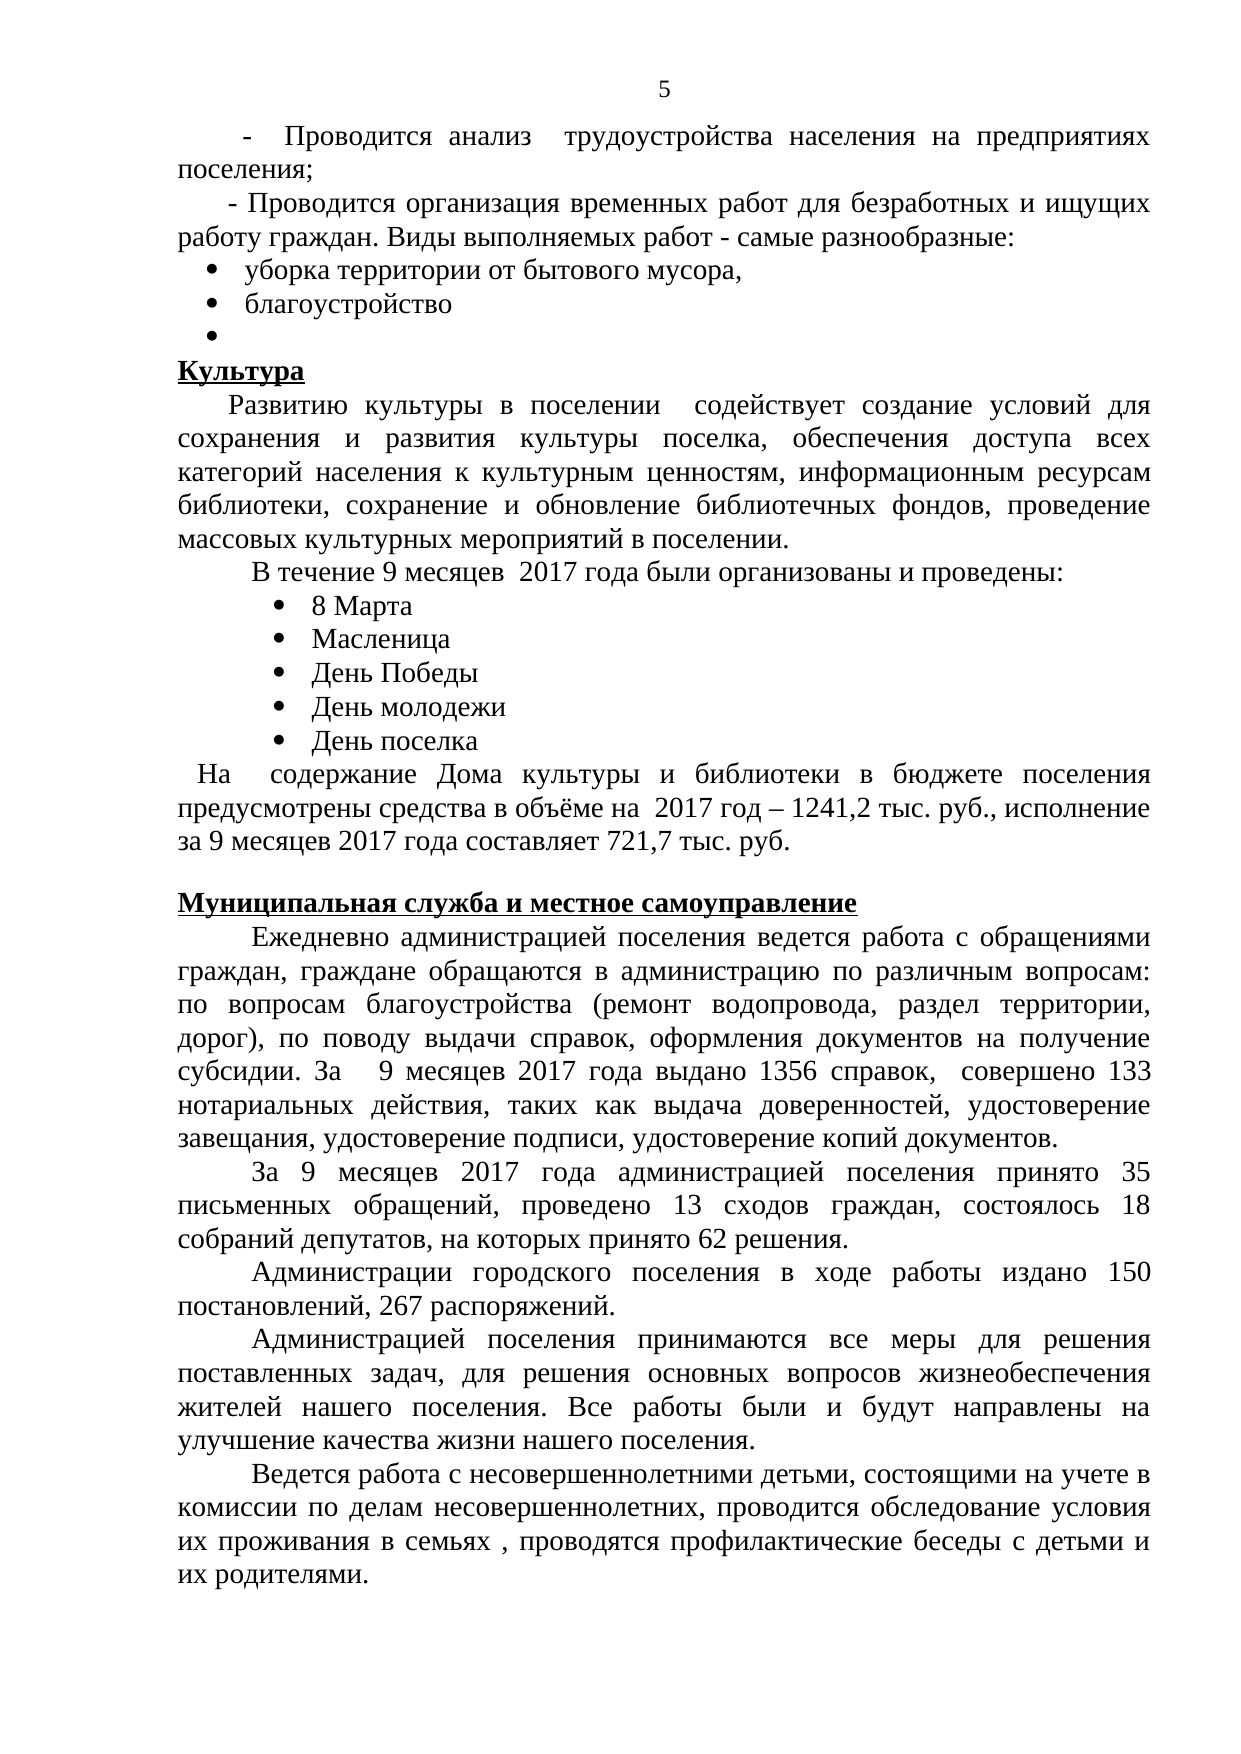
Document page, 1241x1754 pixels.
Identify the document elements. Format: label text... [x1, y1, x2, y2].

text - Проводится анализ трудоустройства населения на предприятиях поселения; [177, 118, 1152, 185]
list 8 Марта [274, 588, 1152, 622]
text - Проводится организация временных работ для безработных и ищущих работу граждан. Виды выполняемых работ - самые разнообразные: [177, 185, 1152, 252]
text В течение 9 месяцев 2017 года были организованы и проведены: [177, 554, 1152, 588]
list уборка территории от бытового мусора, [207, 252, 1152, 286]
text За 9 месяцев 2017 года администрацией поселения принято 35 письменных обращений, проведено 13 сходов граждан, состоялось 18 собраний депутатов, на которых принято 62 решения. [177, 1154, 1152, 1254]
list День Победы [274, 655, 1152, 689]
list благоустройство [207, 286, 1152, 319]
text Ведется работа с несовершеннолетними детьми, состоящими на учете в комиссии по делам несовершеннолетних, проводится обследование условия их проживания в семьях , проводятся профилактические беседы с детьми и их родителями. [177, 1456, 1152, 1590]
text Муниципальная служба и местное самоуправление [177, 886, 1152, 919]
text Администрацией поселения принимаются все меры для решения поставленных задач, для решения основных вопросов жизнеобеспечения жителей нашего поселения. Все работы были и будут направлены на улучшение качества жизни нашего поселения. [177, 1322, 1152, 1456]
text Администрации городского поселения в ходе работы издано 150 постановлений, 267 распоряжений. [177, 1254, 1152, 1322]
list Масленица [274, 622, 1152, 655]
text Ежедневно администрацией поселения ведется работа с обращениями граждан, граждане обращаются в администрацию по различным вопросам: по вопросам благоустройства (ремонт водопровода, раздел территории, дорог), по поводу выдачи справок, оформления документов на получение субсидии. За 9 месяцев 2017 года выдано 1356 справок, совершено 133 нотариальных действия, таких как выдача доверенностей, удостоверение завещания, удостоверение подписи, удостоверение копий документов. [177, 919, 1152, 1154]
text Культура [177, 353, 1152, 387]
list День молодежи [274, 689, 1152, 723]
list День поселка [274, 723, 1152, 756]
text На содержание Дома культуры и библиотеки в бюджете поселения предусмотрены средства в объёме на 2017 год – 1241,2 тыс. руб., исполнение за 9 месяцев 2017 года составляет 721,7 тыс. руб. [177, 756, 1152, 857]
text Развитию культуры в поселении содействует создание условий для сохранения и развития культуры поселка, обеспечения доступа всех категорий населения к культурным ценностям, информационным ресурсам библиотеки, сохранение и обновление библиотечных фондов, проведение массовых культурных мероприятий в поселении. [177, 387, 1152, 554]
